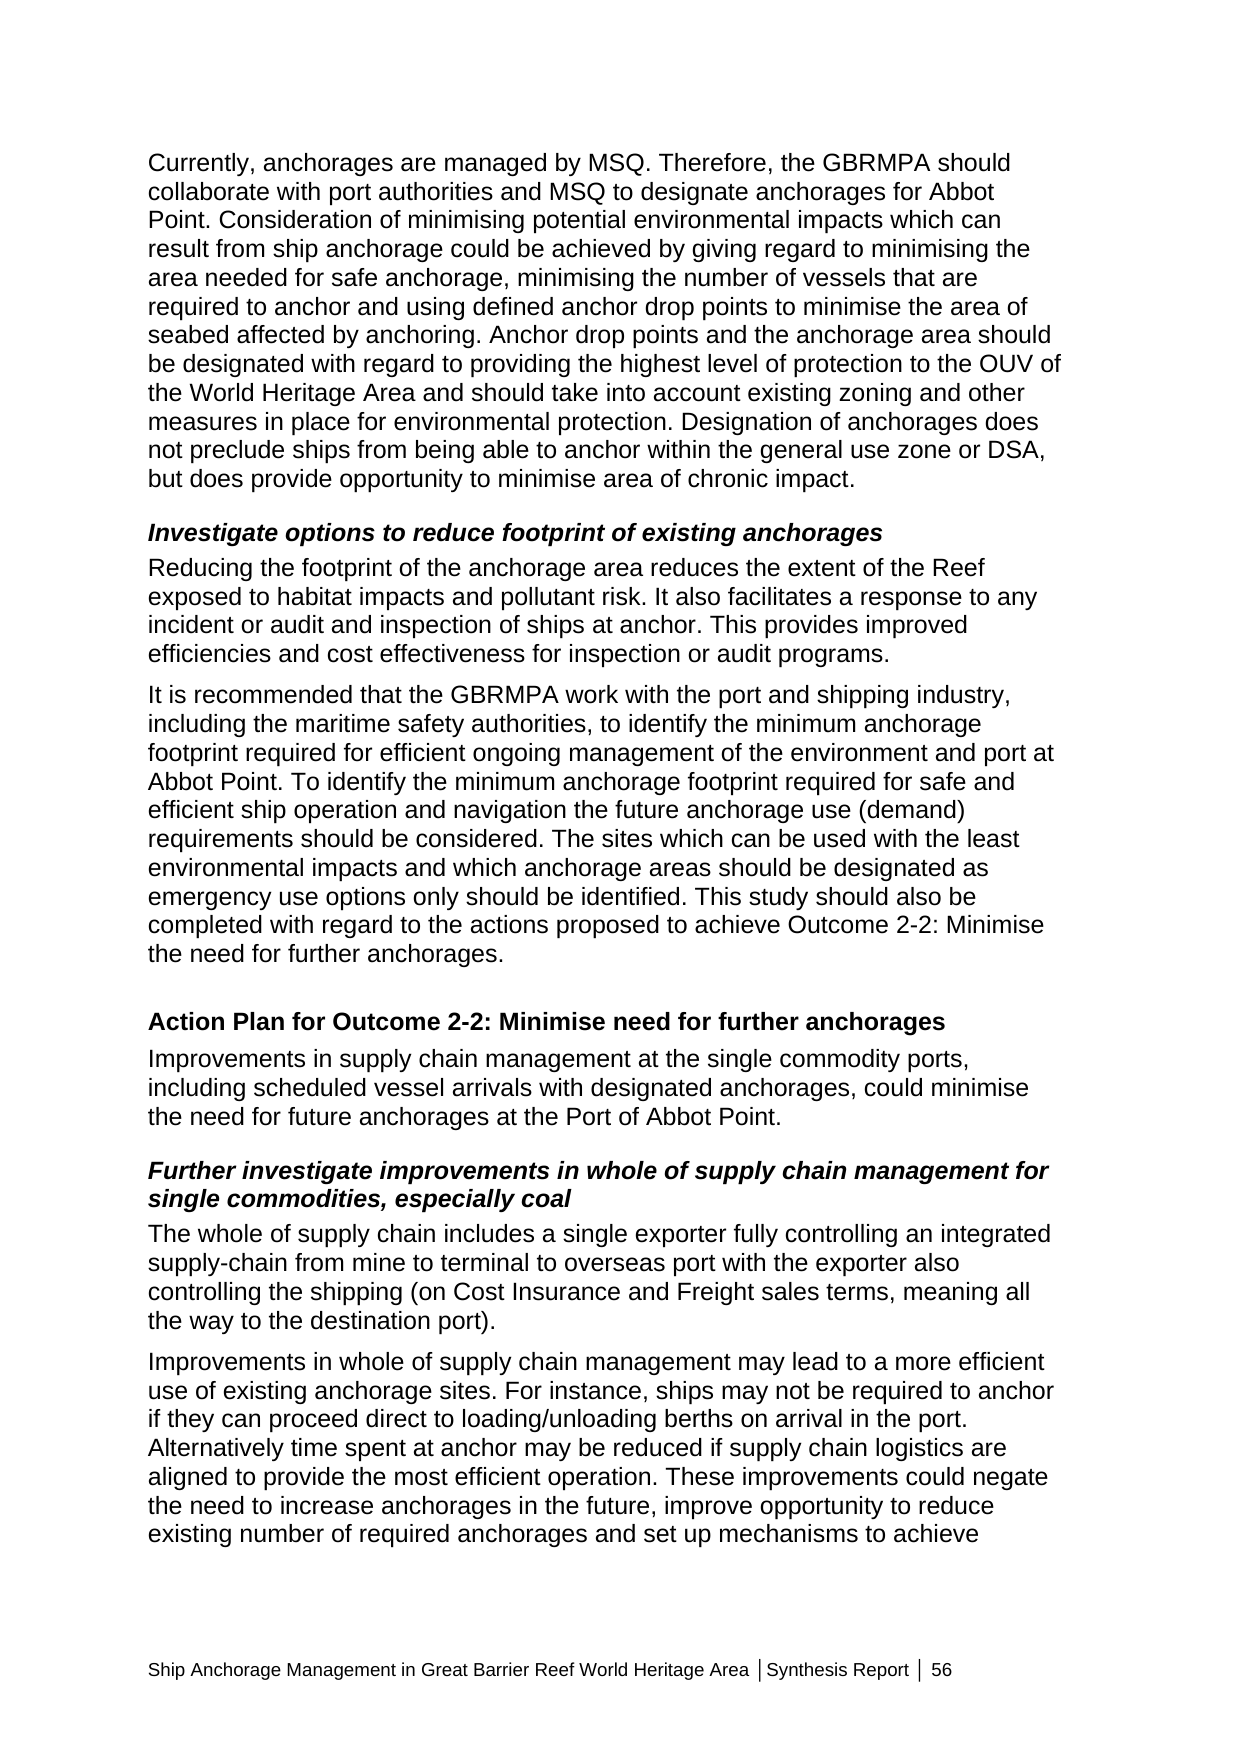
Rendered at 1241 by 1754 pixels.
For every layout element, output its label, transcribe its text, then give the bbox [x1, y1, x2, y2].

text Further investigate improvements in whole of supply chain management for single commodities, especially coal [148, 1156, 1063, 1213]
subtitle Action Plan for Outcome 2-2: Minimise need for further anchorages [148, 1007, 1063, 1036]
text Reducing the footprint of the anchorage area reduces the extent of the Reef exposed to habitat impacts and pollutant risk. It also facilitates a response to any incident or audit and inspection of ships at anchor. This provides improved efficiencies and cost effectiveness for inspection or audit programs. [148, 553, 1063, 668]
text Improvements in supply chain management at the single commodity ports, including scheduled vessel arrivals with designated anchorages, could minimise the need for future anchorages at the Port of Abbot Point. [148, 1044, 1063, 1131]
text It is recommended that the GBRMPA work with the port and shipping industry, including the maritime safety authorities, to identify the minimum anchorage footprint required for efficient ongoing management of the environment and port at Abbot Point. To identify the minimum anchorage footprint required for safe and efficient ship operation and navigation the future anchorage use (demand) requirements should be considered. The sites which can be used with the least environmental impacts and which anchorage areas should be designated as emergency use options only should be identified. This study should also be completed with regard to the actions proposed to achieve Outcome 2-2: Minimise the need for further anchorages. [148, 680, 1063, 968]
text Investigate options to reduce footprint of existing anchorages [148, 518, 1063, 546]
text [148, 1347, 1063, 1548]
text Currently, anchorages are managed by MSQ. Therefore, the GBRMPA should collaborate with port authorities and MSQ to designate anchorages for Abbot Point. Consideration of minimising potential environmental impacts which can result from ship anchorage could be achieved by giving regard to minimising the area needed for safe anchorage, minimising the number of vessels that are required to anchor and using defined anchor drop points to minimise the area of seabed affected by anchoring. Anchor drop points and the anchorage area should be designated with regard to providing the highest level of protection to the OUV of the World Heritage Area and should take into account existing zoning and other measures in place for environmental protection. Designation of anchorages does not preclude ships from being able to anchor within the general use zone or DSA, but does provide opportunity to minimise area of chronic impact. [148, 148, 1063, 493]
text The whole of supply chain includes a single exporter fully controlling an integrated supply-chain from mine to terminal to overseas port with the exporter also controlling the shipping (on Cost Insurance and Freight sales terms, meaning all the way to the destination port). [148, 1219, 1063, 1334]
